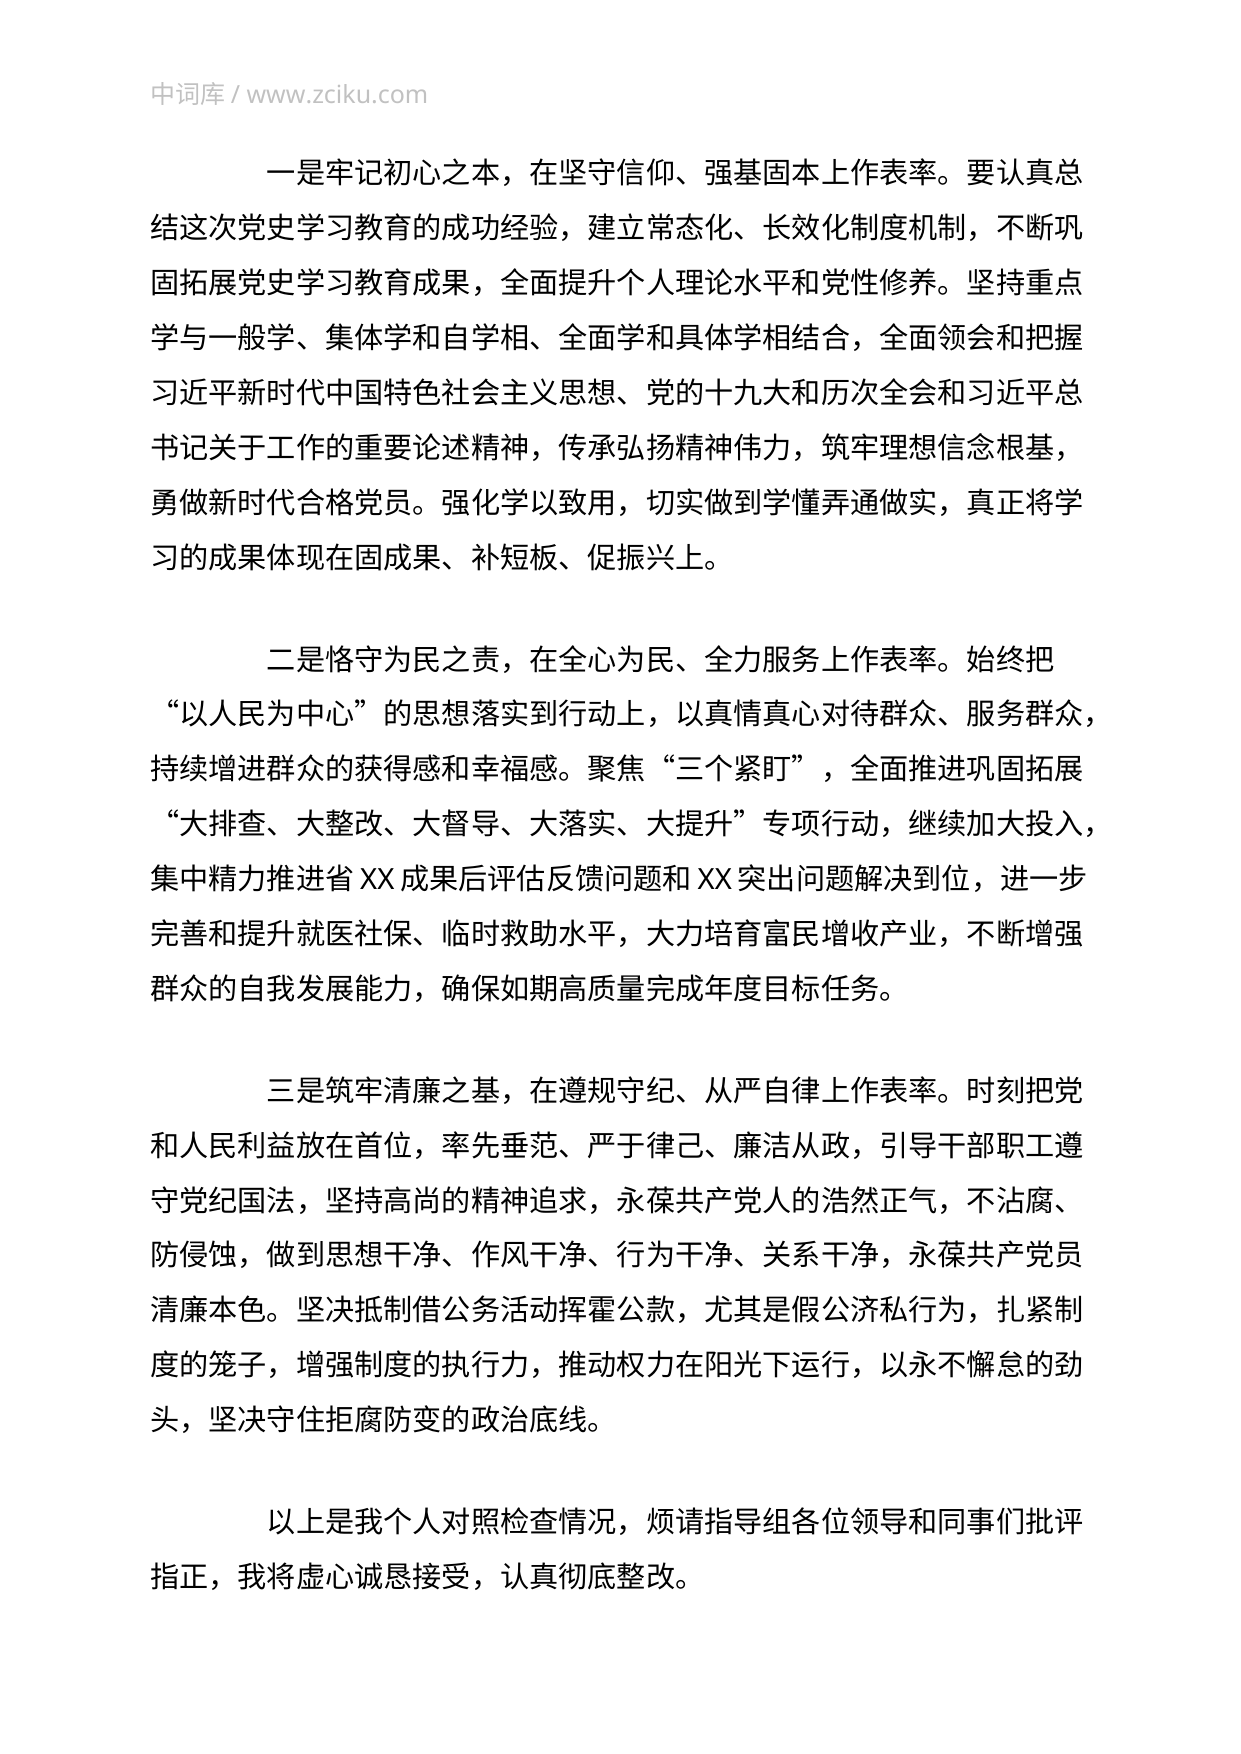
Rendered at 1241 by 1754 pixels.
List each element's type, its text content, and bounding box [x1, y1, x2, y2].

text 一是牢记初心之本，在坚守信仰、强基固本上作表率。要认真总结这次党史学习教育的成功经验，建立常态化、长效化制度机制，不断巩固拓展党史学习教育成果，全面提升个人理论水平和党性修养。坚持重点学与一般学、集体学和自学相、全面学和具体学相结合，全面领会和把握习近平新时代中国特色社会主义思想、党的十九大和历次全会和习近平总书记关于工作的重要论述精神，传承弘扬精神伟力，筑牢理想信念根基，勇做新时代合格党员。强化学以致用，切实做到学懂弄通做实，真正将学习的成果体现在固成果、补短板、促振兴上。 [150, 150, 1090, 577]
text 三是筑牢清廉之基，在遵规守纪、从严自律上作表率。时刻把党和人民利益放在首位，率先垂范、严于律己、廉洁从政，引导干部职工遵守党纪国法，坚持高尚的精神追求，永葆共产党人的浩然正气，不沾腐、防侵蚀，做到思想干净、作风干净、行为干净、关系干净，永葆共产党员清廉本色。坚决抵制借公务活动挥霍公款，尤其是假公济私行为，扎紧制度的笼子，增强制度的执行力，推动权力在阳光下运行，以永不懈怠的劲头，坚决守住拒腐防变的政治底线。 [150, 1067, 1090, 1439]
text 二是恪守为民之责，在全心为民、全力服务上作表率。始终把“以人民为中心”的思想落实到行动上，以真情真心对待群众、服务群众，持续增进群众的获得感和幸福感。聚焦“三个紧盯”，全面推进巩固拓展“大排查、大整改、大督导、大落实、大提升”专项行动，继续加大投入，集中精力推进省XX成果后评估反馈问题和XX突出问题解决到位，进一步完善和提升就医社保、临时救助水平，大力培育富民增收产业，不断增强群众的自我发展能力，确保如期高质量完成年度目标任务。 [150, 636, 1090, 1008]
text 以上是我个人对照检查情况，烦请指导组各位领导和同事们批评指正，我将虚心诚恳接受，认真彻底整改。 [150, 1498, 1090, 1596]
